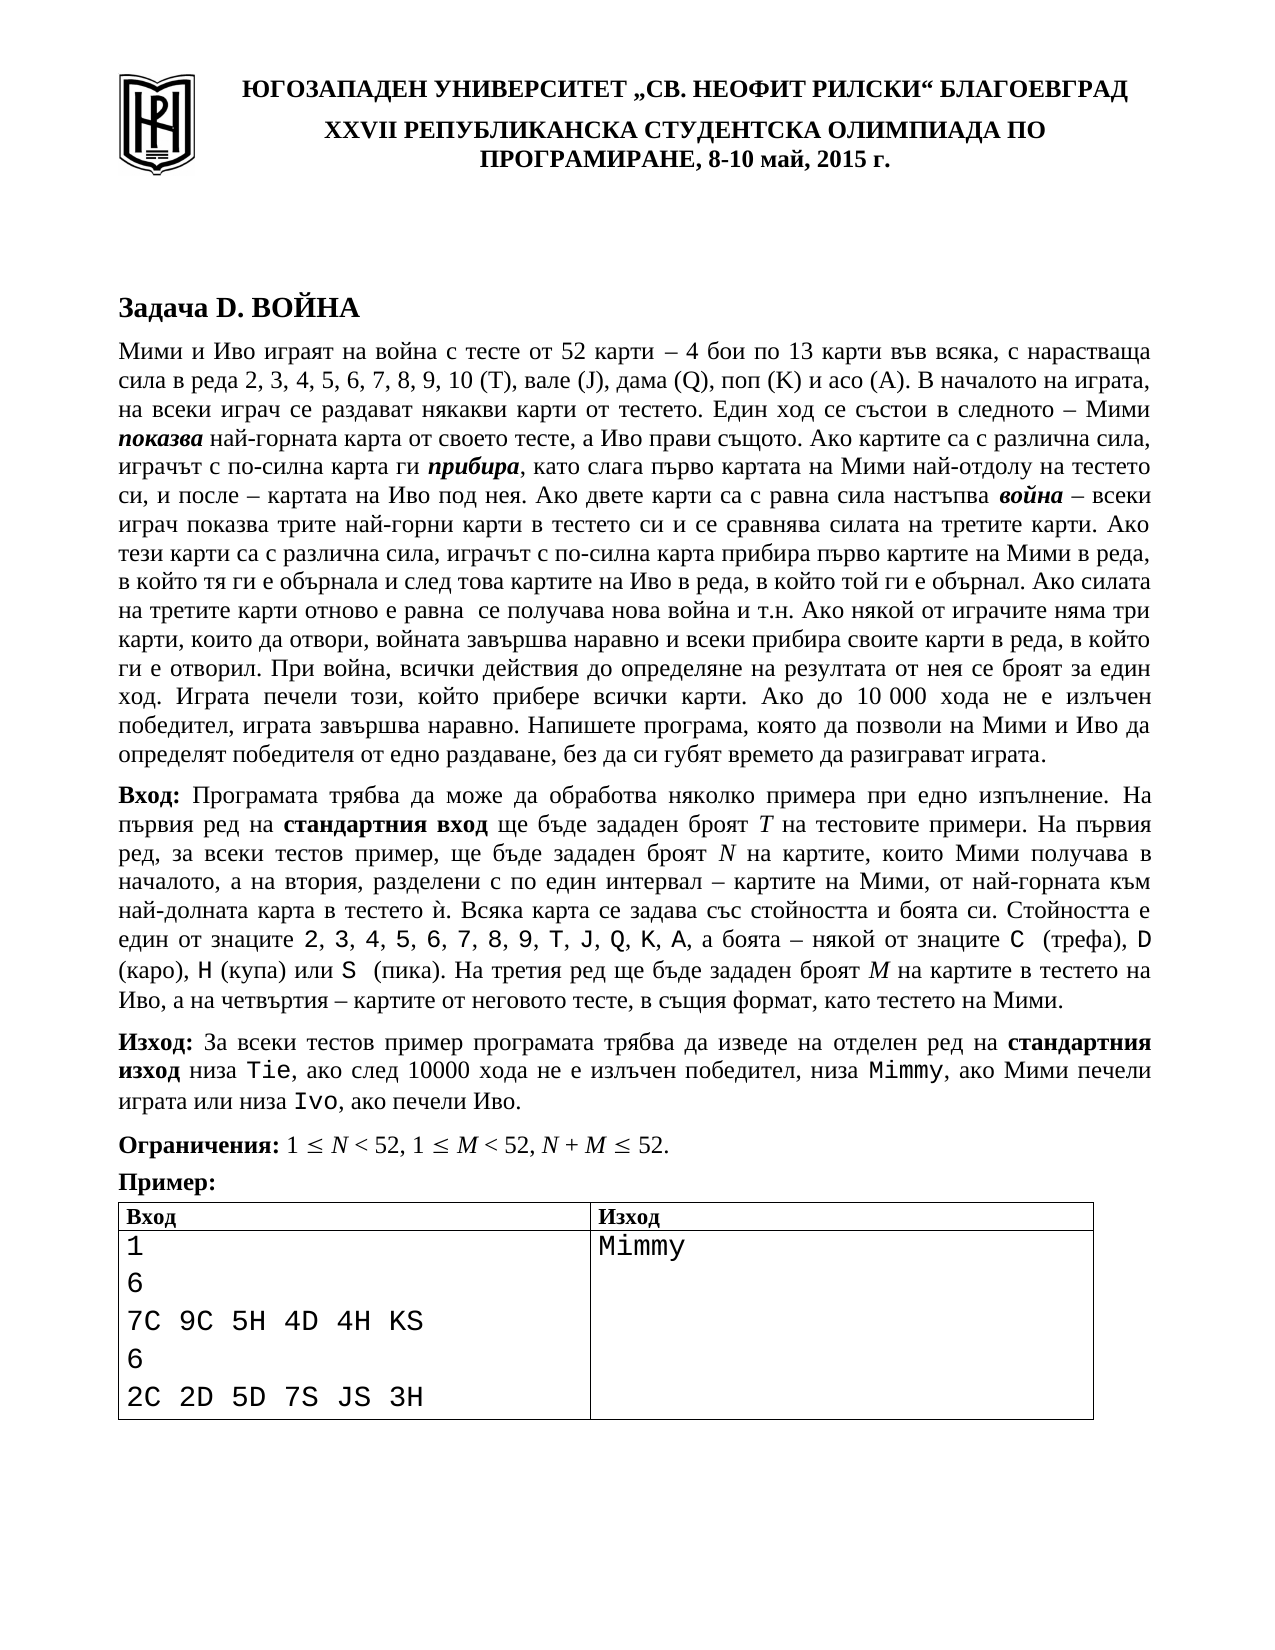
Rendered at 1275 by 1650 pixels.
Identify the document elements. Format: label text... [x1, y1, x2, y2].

table_header Изход [591, 1203, 1093, 1229]
picture [118, 73, 196, 176]
table_cell 1 6 7C 9C 5H 4D 4H KS 6 2C 2D 5D 7S JS 3H [119, 1231, 590, 1419]
subtitle Пример: [118, 1167, 1152, 1196]
text Изход: За всеки тестов пример програмата трябва да изведе на отделен ред на стандартния изход низа Tie, ако след 10000 хода не е излъчен победител, низа Mimmy, ако Мими печели играта или низа Ivo, ако печели Иво. [118, 1027, 1152, 1117]
table_header Вход [119, 1203, 590, 1229]
text Вход: Програмата трябва да може да обработва няколко примера при едно изпълнение. На първия ред на стандартния вход ще бъде зададен броят T на тестовите примери. На първия ред, за всеки тестов пример, ще бъде зададен броят N на картите, които Мими получава в началото, а на втория, разделени с по един интервал – картите на Мими, от най-горната към най-долната карта в тестето ѝ. Всяка карта се задава със стойността и боята си. Стойността е един от знаците 2, 3, 4, 5, 6, 7, 8, 9, T, J, Q, K, A, а боята – някой от знаците C (трефа), D (каро), H (купа) или S (пика). На третия ред ще бъде зададен броят М на картите в тестето на Иво, а на четвъртия – картите от неговото тесте, в същия формат, като тестето на Мими. [118, 780, 1152, 1014]
text Мими и Иво играят на война с тесте от 52 карти – 4 бои по 13 карти във всяка, с нарастваща сила в реда 2, 3, 4, 5, 6, 7, 8, 9, 10 (T), вале (J), дама (Q), поп (K) и асо (A). В началото на играта, на всеки играч се раздават някакви карти от тестето. Един ход се състои в следното – Мими показва най-горната карта от своето тесте, а Иво прави същото. Ако картите са с различна сила, играчът с по-силна карта ги прибира, като слага първо картата на Мими най-отдолу на тестето си, и после – картата на Иво под нея. Ако двете карти са с равна сила настъпва война – всеки играч показва трите най-горни карти в тестето си и се сравнява силата на третите карти. Ако тези карти са с различна сила, играчът с по-силна карта прибира първо картите на Мими в реда, в който тя ги е обърнала и след това картите на Иво в реда, в който той ги е обърнал. Ако силата на третите карти отново е равна се получава нова война и т.н. Ако някой от играчите няма три карти, които да отвори, войната завършва наравно и всеки прибира своите карти в реда, в който ги е отворил. При война, всички действия до определяне на резултата от нея се броят за един ход. Играта печели този, който прибере всички карти. Ако до 10 000 хода не е излъчен победител, играта завършва наравно. Напишете програма, която да позволи на Мими и Иво да определят победителя от едно раздаване, без да си губят времето да разиграват играта. [118, 336, 1152, 768]
text Задача D. ВОЙНА [118, 290, 1152, 324]
table_cell Mimmy [591, 1231, 1093, 1419]
table_header [107, 74, 207, 201]
table_header ЮГОЗАПАДЕН УНИВЕРСИТЕТ „СВ. НЕОФИТ РИЛСКИ“ БЛАГОЕВГРАД XXVII РЕПУБЛИКАНСКА СТУДЕНТСКА ОЛИМПИАДА ПО ПРОГРАМИРАНЕ, 8-10 май, 2015 г. [207, 74, 1163, 201]
text Ограничения: 1 N < 52, 1 M < 52, N + M 52. [118, 1130, 1152, 1158]
